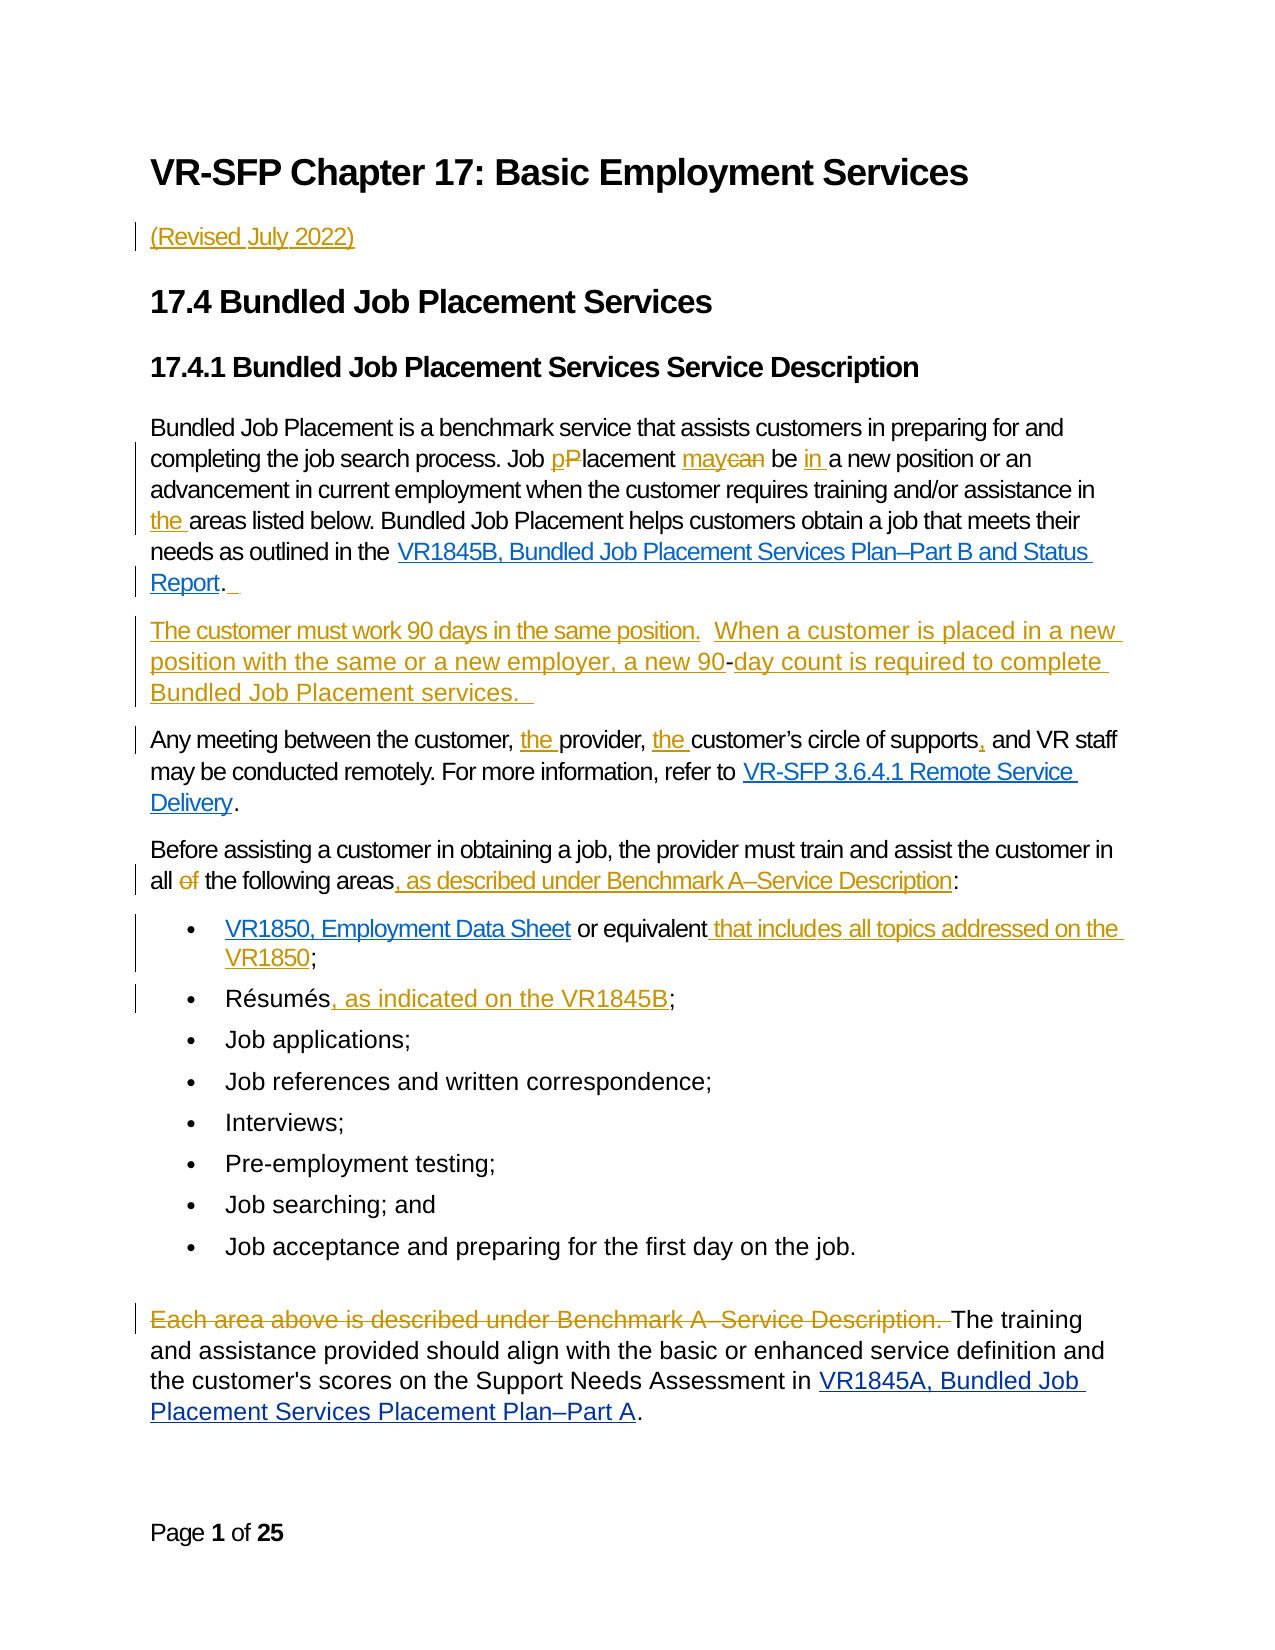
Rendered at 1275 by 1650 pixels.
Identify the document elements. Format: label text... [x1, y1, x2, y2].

text The training and assistance provided should align with the basic or enhanced service definition and the customer's scores on the Support Needs Assessment in VR1845A, Bundled Job Placement Services Placement Plan–Part A. [150, 1303, 1125, 1425]
text Job searching; and [187, 1190, 1125, 1219]
text Before assisting a customer in obtaining a job, the provider must train and assist the customer in all the following areas: [150, 835, 1125, 895]
text Interviews; [187, 1108, 1125, 1137]
text Job acceptance and preparing for the first day on the job. [187, 1232, 1125, 1260]
subtitle 17.4 Bundled Job Placement Services [150, 282, 1125, 321]
text - [150, 616, 1125, 707]
text Pre-employment testing; [187, 1149, 1125, 1178]
title VR-SFP Chapter 17: Basic Employment Services [150, 150, 1125, 193]
text Job references and written correspondence; [187, 1067, 1125, 1095]
text Job applications; [187, 1025, 1125, 1054]
text VR1850, Employment Data Sheet or equivalent; [187, 914, 1125, 972]
subtitle 17.4.1 Bundled Job Placement Services Service Description [150, 350, 1125, 384]
text Bundled Job Placement is a benchmark service that assists customers in preparing for and completing the job search process. Job lacement be a new position or an advancement in current employment when the customer requires training and/or assistance in areas listed below. Bundled Job Placement helps customers obtain a job that meets their needs as outlined in the VR1845B, Bundled Job Placement Services Plan–Part B and Status Report. [150, 413, 1125, 597]
text Any meeting between the customer, provider, customer’s circle of supports and VR staff may be conducted remotely. For more information, refer to VR-SFP 3.6.4.1 Remote Service Delivery. [150, 726, 1125, 816]
text Résumés; [187, 984, 1125, 1013]
